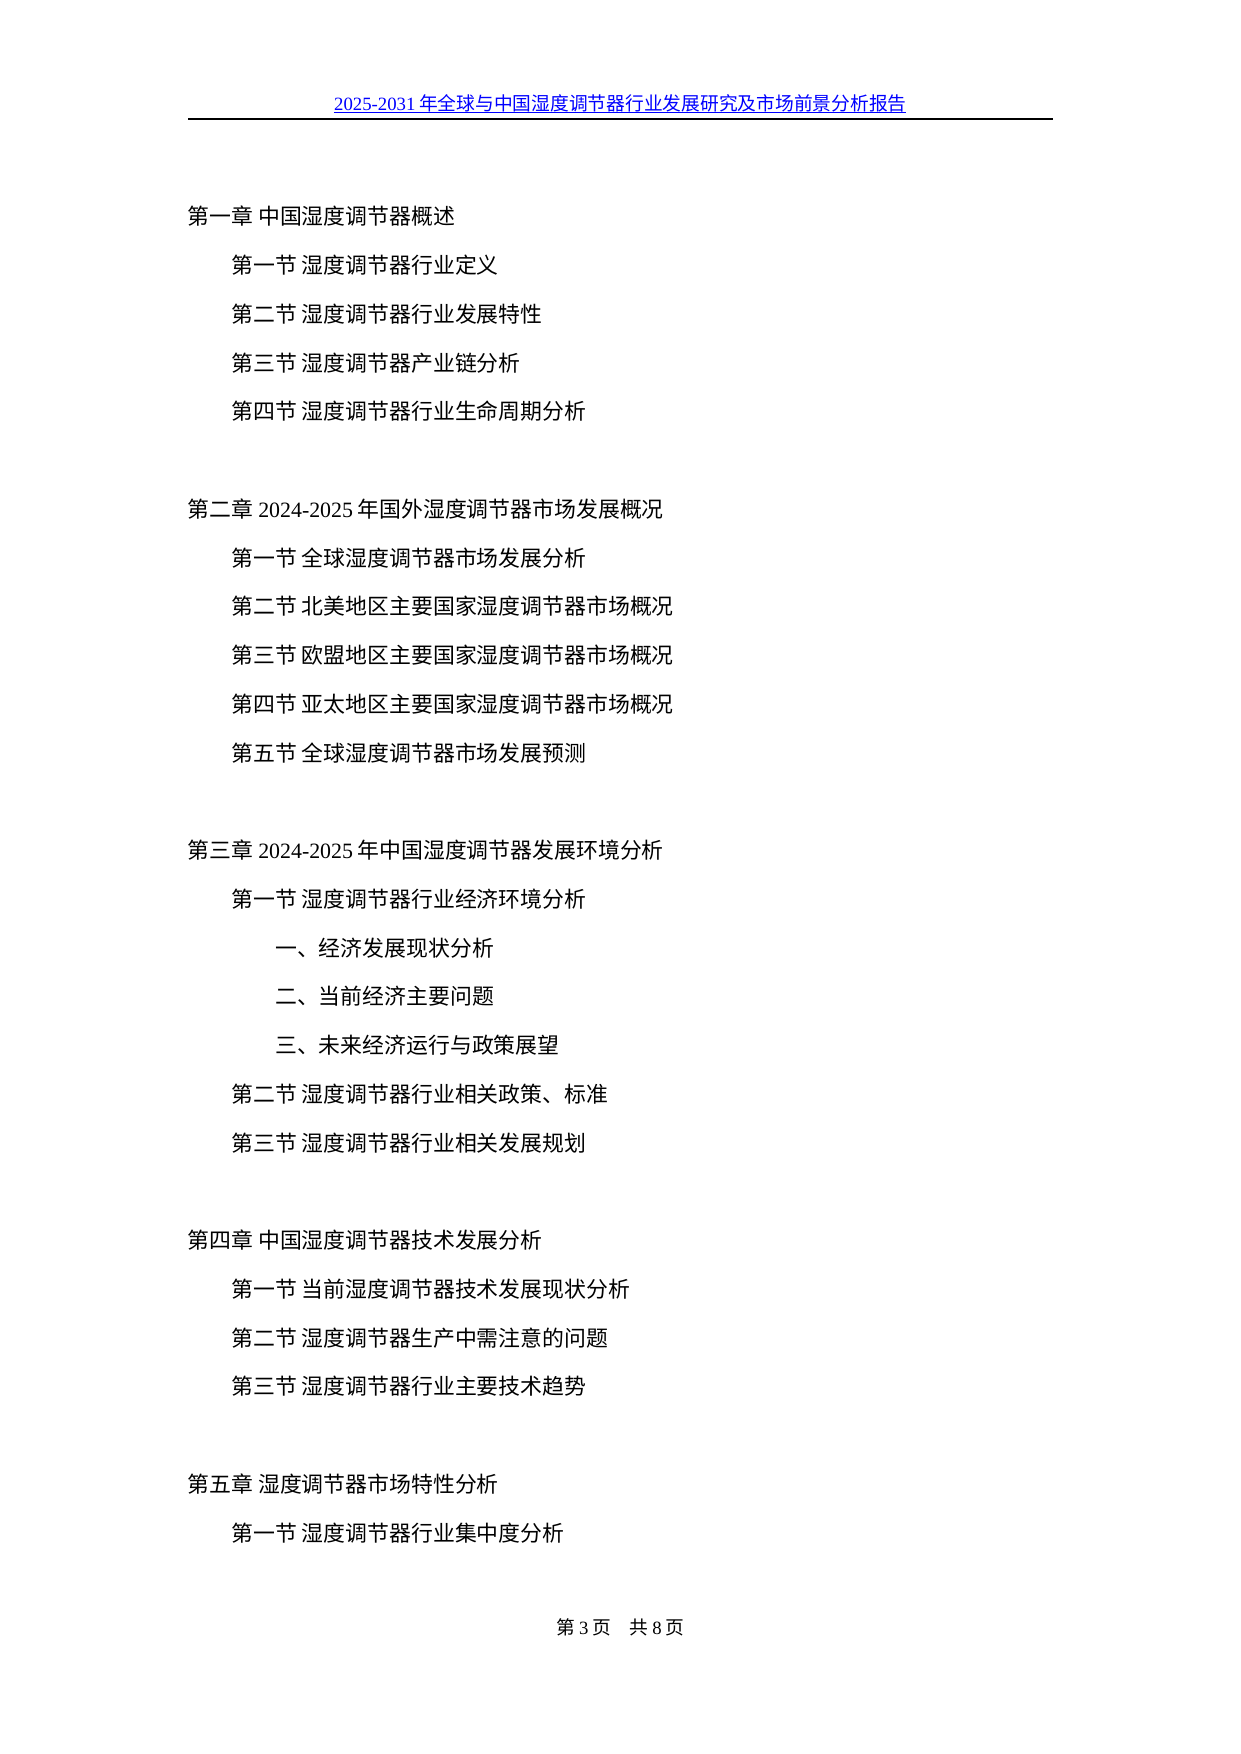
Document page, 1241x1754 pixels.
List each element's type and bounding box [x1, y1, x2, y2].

text [187, 150, 1053, 1548]
